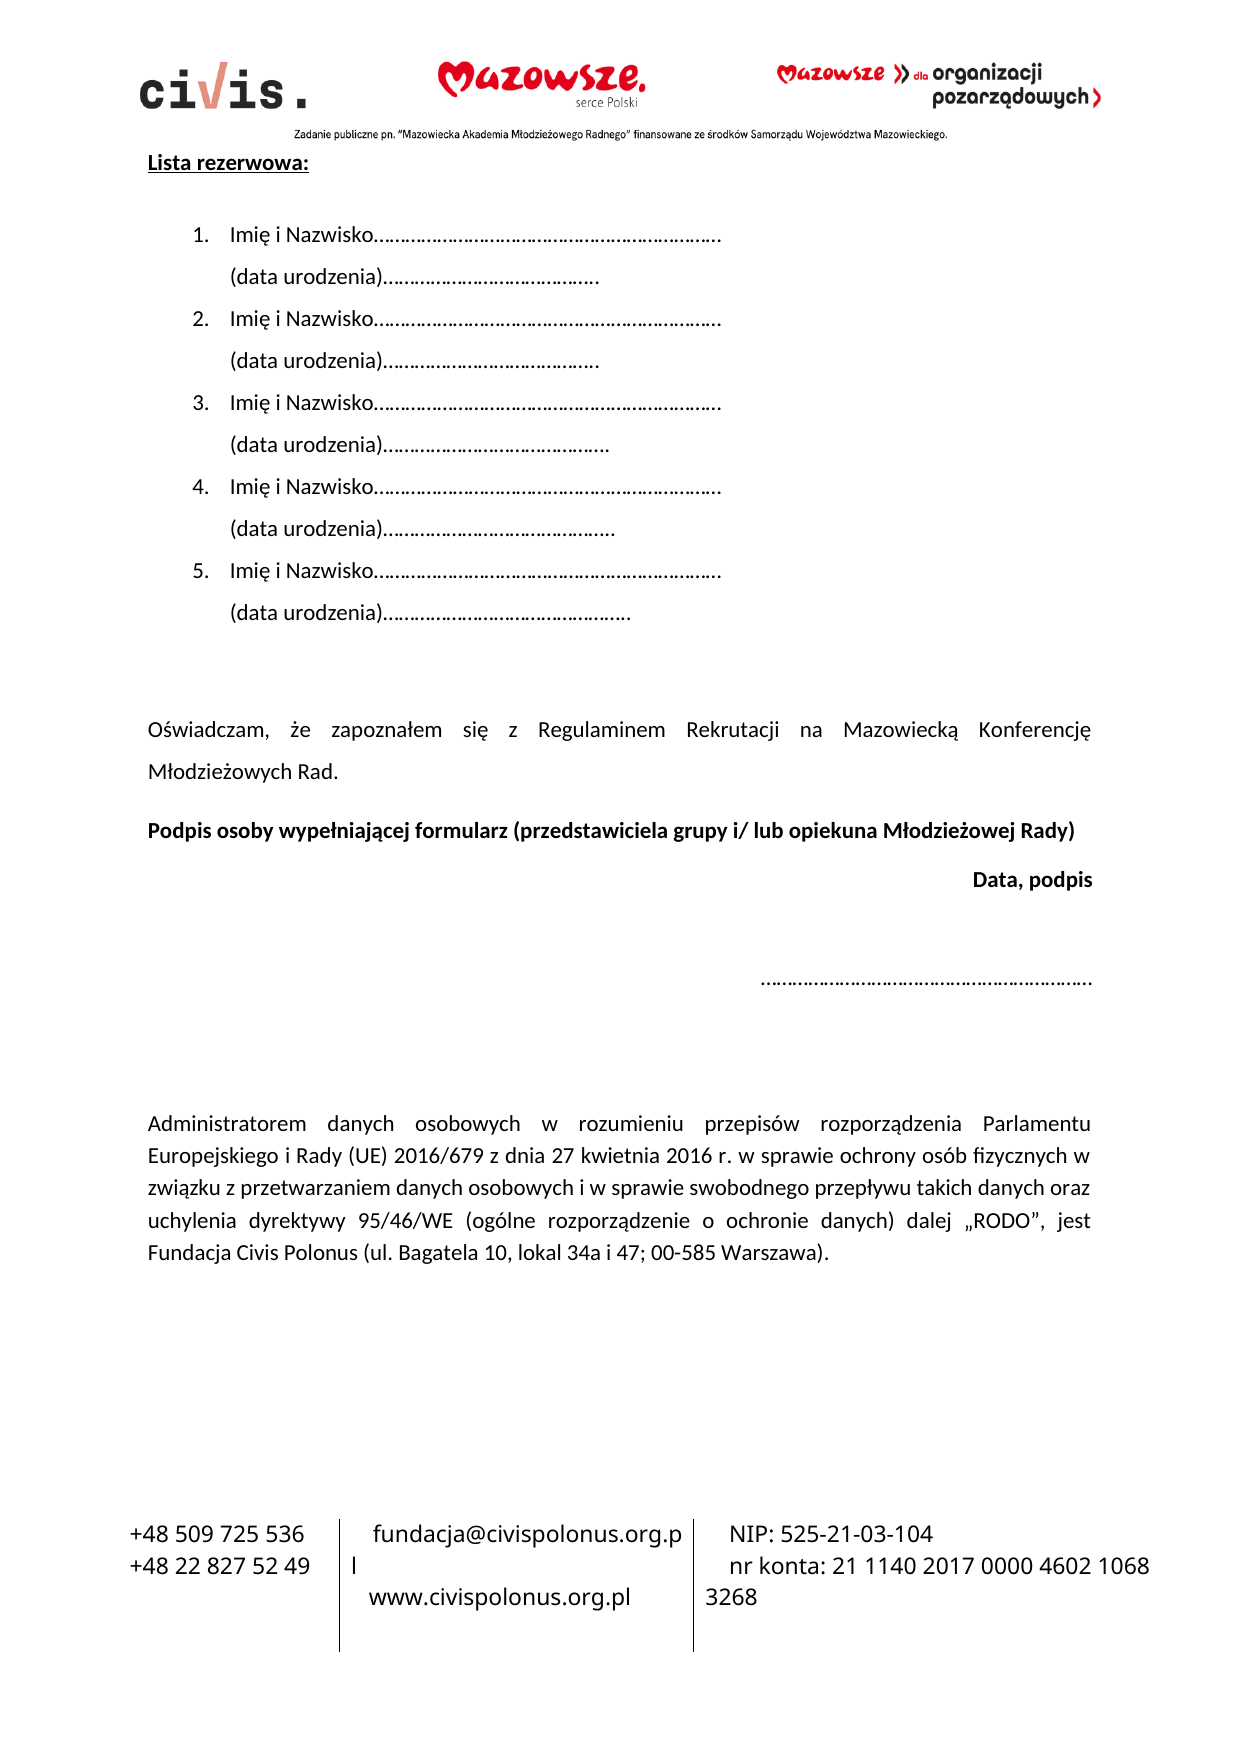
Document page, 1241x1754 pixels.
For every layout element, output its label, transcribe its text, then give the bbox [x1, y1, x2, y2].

list Imię i Nazwisko………………………………………………………… [192, 388, 1093, 416]
text Podpis osoby wypełniającej formularz (przedstawiciela grupy i/ lub opiekuna Młodzieżowej Rady) [148, 816, 1093, 844]
list (data urodzenia)………………………………….. [229, 346, 1093, 374]
list (data urodzenia)……………………………………. [229, 430, 1093, 458]
list (data urodzenia)…………………………………….. [229, 514, 1093, 542]
text Data, podpis [148, 865, 1093, 893]
picture [0, 52, 1238, 143]
list (data urodzenia)………………………………….. [229, 262, 1093, 290]
text Lista rezerwowa: [148, 148, 1093, 176]
text Oświadczam, że zapoznałem się z Regulaminem Rekrutacji na Mazowiecką Konferencję Młodzieżowych Rad. [148, 715, 1093, 785]
list Imię i Nazwisko………………………………………………………… [192, 220, 1093, 248]
list (data urodzenia)……………………………………….. [229, 598, 1093, 626]
text ……………………………………………………… [148, 963, 1093, 991]
list Imię i Nazwisko………………………………………………………… [192, 556, 1093, 584]
list Imię i Nazwisko………………………………………………………… [192, 472, 1093, 500]
text Administratorem danych osobowych w rozumieniu przepisów rozporządzenia Parlamentu Europejskiego i Rady (UE) 2016/679 z dnia 27 kwietnia 2016 r. w sprawie ochrony osób fizycznych w związku z przetwarzaniem danych osobowych i w sprawie swobodnego przepływu takich danych oraz uchylenia dyrektywy 95/46/WE (ogólne rozporządzenie o ochronie danych) dalej „RODO”, jest Fundacja Civis Polonus (ul. Bagatela 10, lokal 34a i 47; 00-585 Warszawa). [148, 1109, 1093, 1266]
list Imię i Nazwisko………………………………………………………… [192, 304, 1093, 332]
